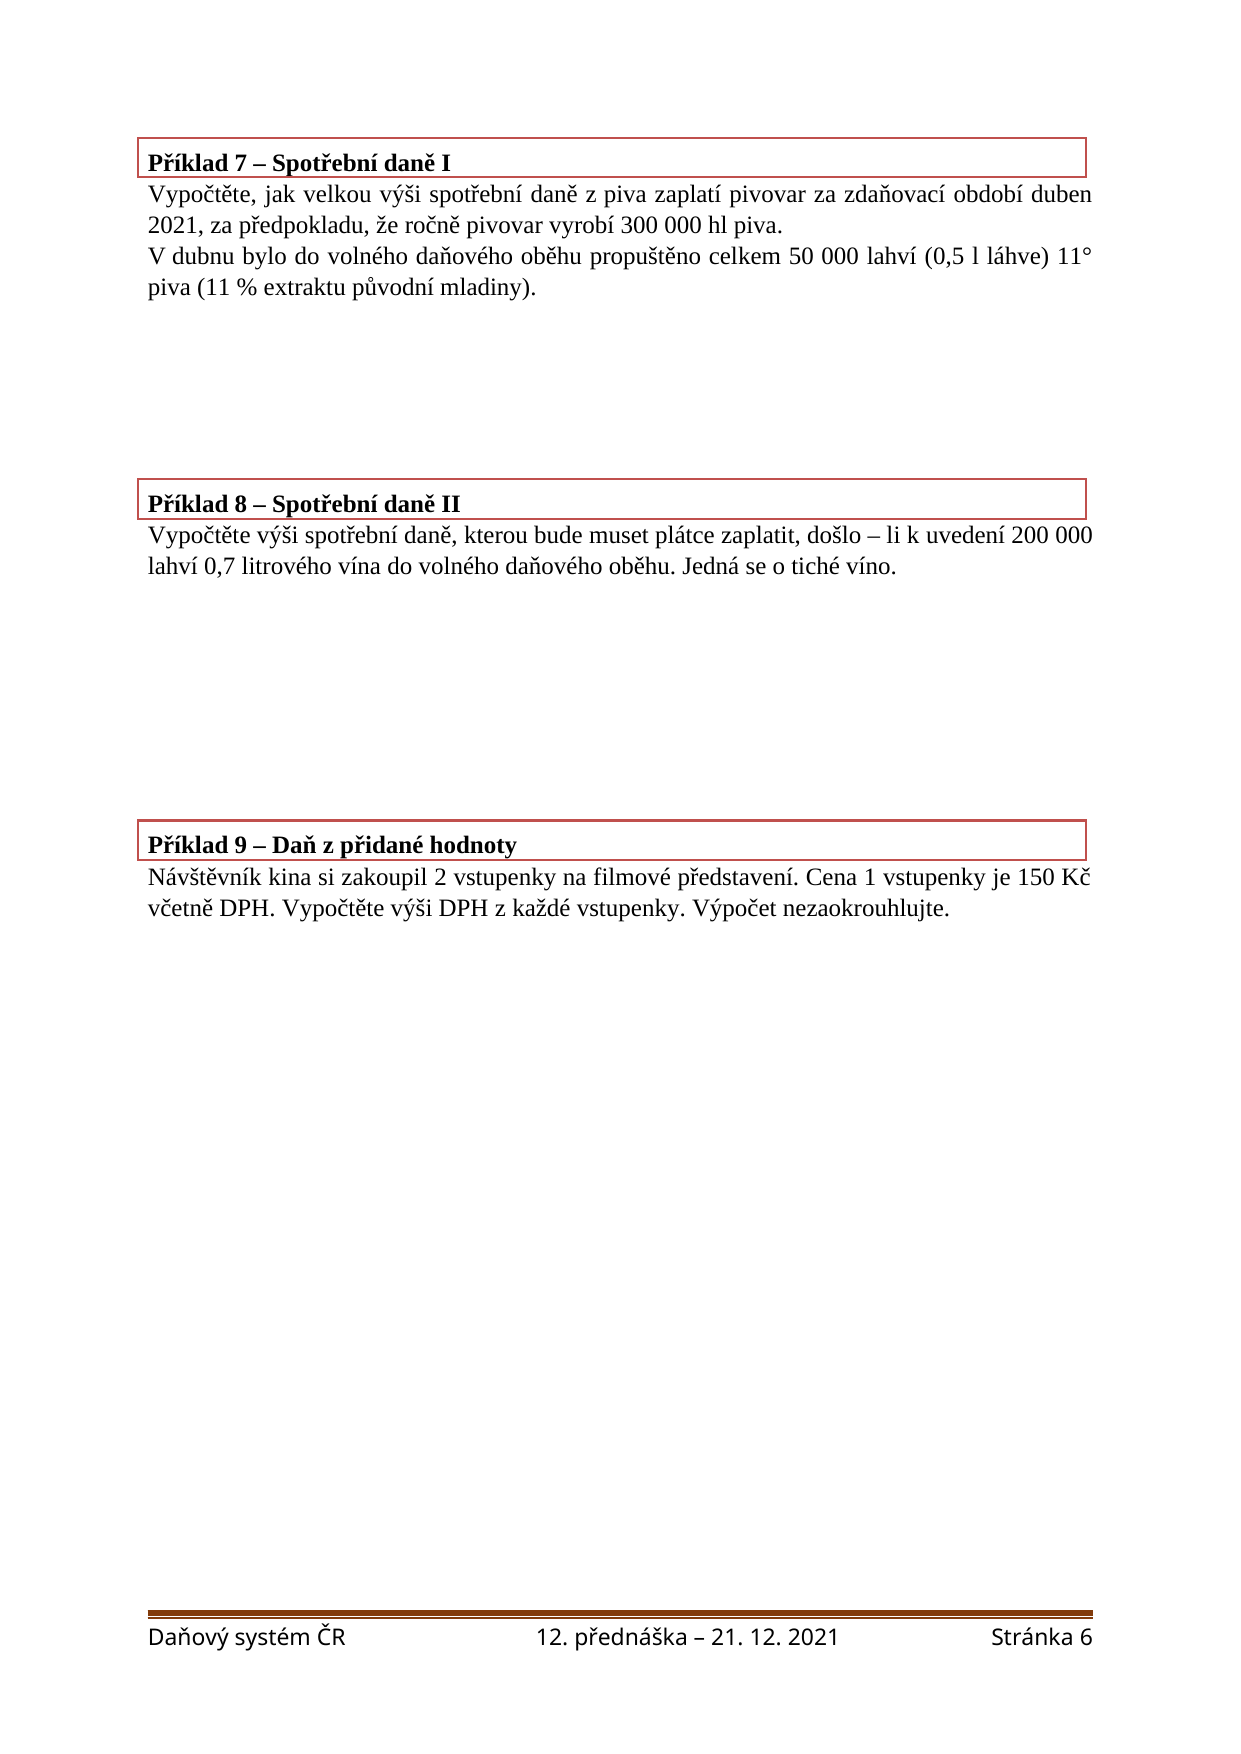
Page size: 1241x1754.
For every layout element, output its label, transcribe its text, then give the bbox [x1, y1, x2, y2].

text Návštěvník kina si zakoupil 2 vstupenky na filmové představení. Cena 1 vstupenky je 150 Kč včetně DPH. Vypočtěte výši DPH z každé vstupenky. Výpočet nezaokrouhlujte. [148, 862, 1093, 921]
text V dubnu bylo do volného daňového oběhu propuštěno celkem 50 000 lahví (0,5 l láhve) 11° piva (11 % extraktu původní mladiny). [148, 241, 1093, 301]
text Vypočtěte výši spotřební daně, kterou bude muset plátce zaplatit, došlo – li k uvedení 200 000 lahví 0,7 litrového vína do volného daňového oběhu. Jedná se o tiché víno. [148, 520, 1093, 580]
text Příklad 9 – Daň z přidané hodnoty [148, 831, 1085, 859]
text Příklad 8 – Spotřební daně II [148, 489, 1085, 518]
text Příklad 7 – Spotřební daně I [148, 148, 1085, 176]
text Vypočtěte, jak velkou výši spotřební daně z piva zaplatí pivovar za zdaňovací období duben 2021, za předpokladu, že ročně pivovar vyrobí 300 000 hl piva. [148, 179, 1093, 238]
